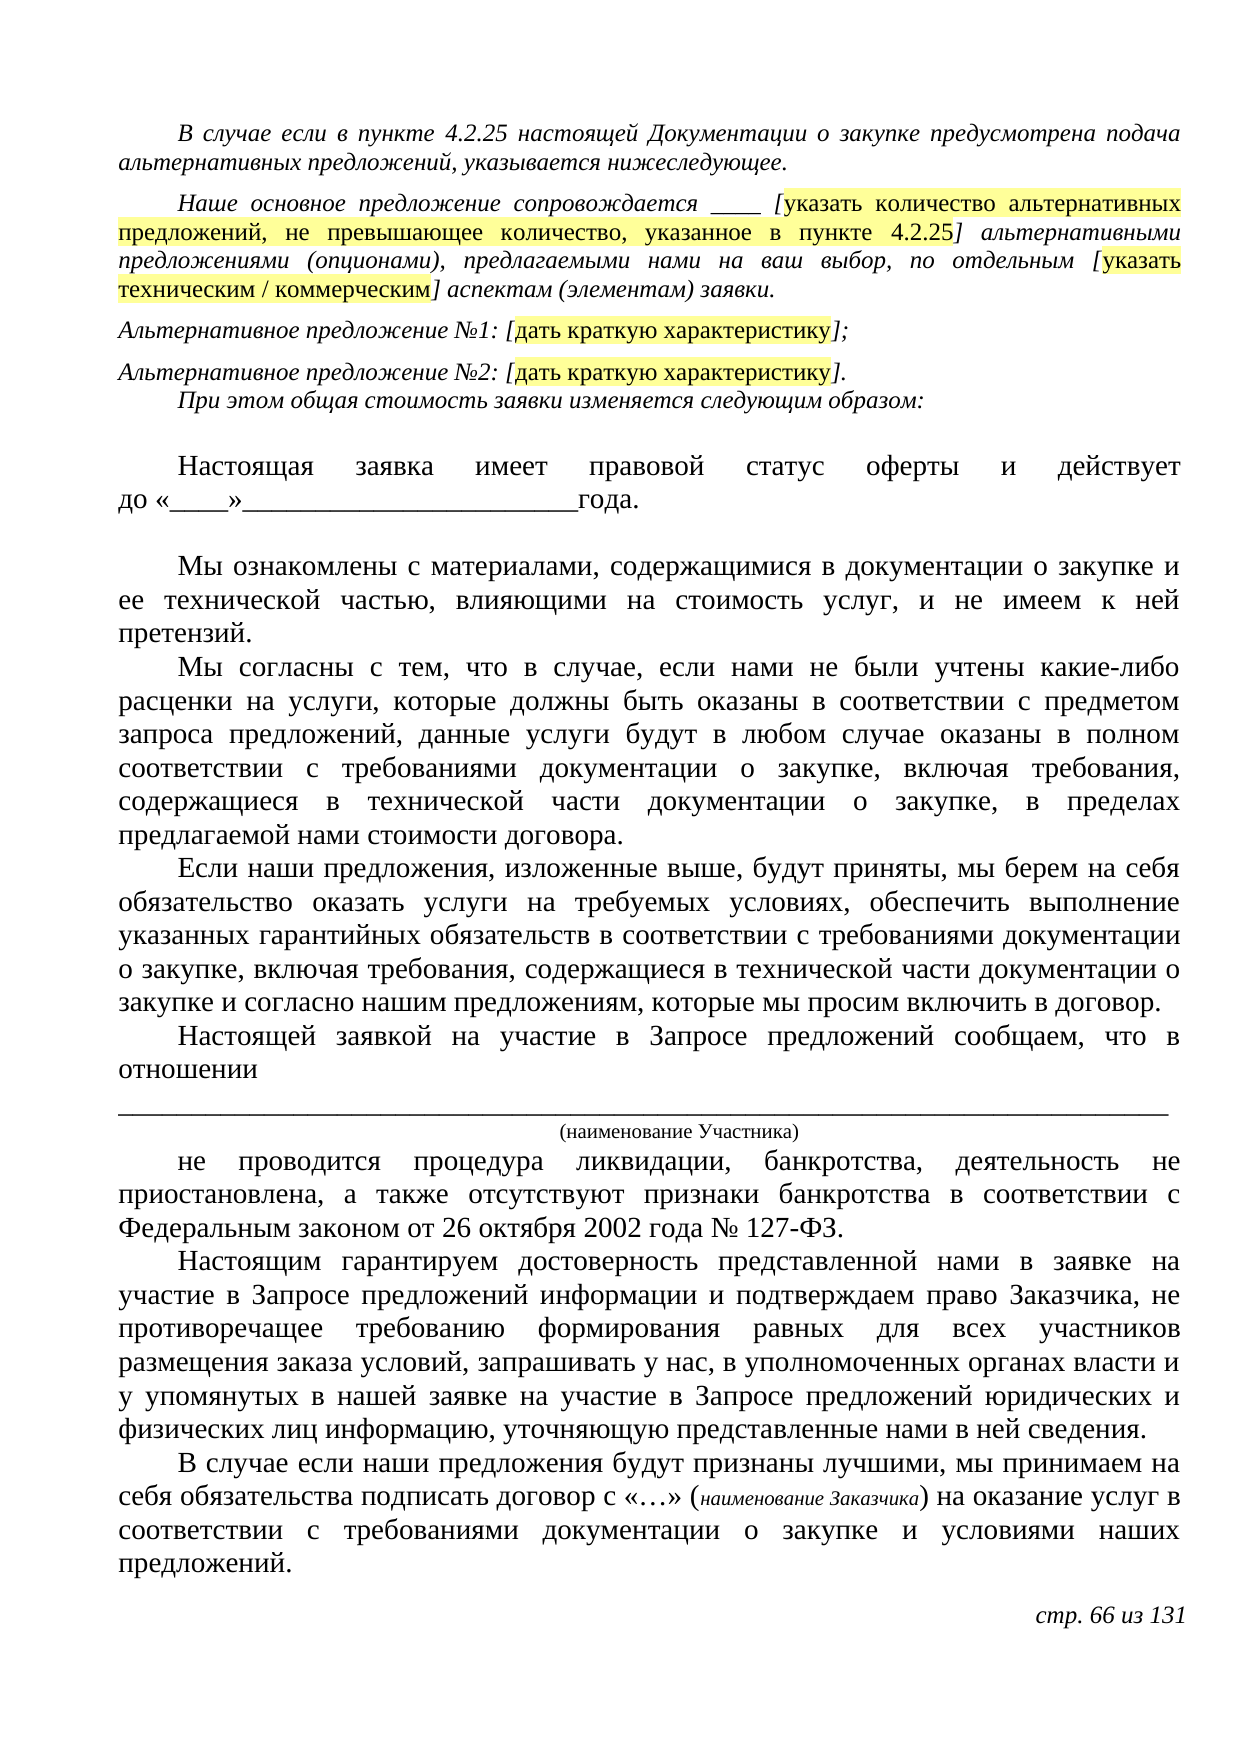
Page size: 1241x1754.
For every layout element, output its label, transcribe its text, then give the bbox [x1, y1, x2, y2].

text Альтернативное предложение №2: [дать краткую характеристику]. [118, 357, 515, 386]
text При этом общая стоимость заявки изменяется следующим образом: [118, 386, 1181, 414]
text В случае если наши предложения будут признаны лучшими, мы принимаем на себя обязательства подписать договор с «…» (наименование Заказчика) на оказание услуг в соответствии с требованиями документации о закупке и условиями наших предложений. [118, 1445, 1181, 1579]
text Настоящая заявка имеет правовой статус оферты и действует до «____»_______________________года. [118, 448, 1181, 515]
text Если наши предложения, изложенные выше, будут приняты, мы берем на себя обязательство оказать услуги на требуемых условиях, обеспечить выполнение указанных гарантийных обязательств в соответствии с требованиями документации о закупке, включая требования, содержащиеся в технической части документации о закупке и согласно нашим предложениям, которые мы просим включить в договор. [118, 850, 1181, 1018]
text Настоящей заявкой на участие в Запросе предложений сообщаем, что в отношении ________________________________________________________________________ [118, 1018, 1181, 1119]
text Альтернативное предложение №2: [дать краткую характеристику]. [831, 357, 1181, 386]
text Альтернативное предложение №1: [дать краткую характеристику]; [118, 316, 515, 344]
text Мы согласны с тем, что в случае, если нами не были учтены какие-либо расценки на услуги, которые должны быть оказаны в соответствии с предметом запроса предложений, данные услуги будут в любом случае оказаны в полном соответствии с требованиями документации о закупке, включая требования, содержащиеся в технической части документации о закупке, в пределах предлагаемой нами стоимости договора. [118, 649, 1181, 850]
text Настоящим гарантируем достоверность представленной нами в заявке на участие в Запросе предложений информации и подтверждаем право Заказчика, не противоречащее требованию формирования равных для всех участников размещения заказа условий, запрашивать у нас, в уполномоченных органах власти и у упомянутых в нашей заявке на участие в Запросе предложений юридических и физических лиц информацию, уточняющую представленные нами в ней сведения. [118, 1243, 1181, 1445]
text Альтернативное предложение №1: [дать краткую характеристику]; [831, 316, 1181, 344]
text Мы ознакомлены с материалами, содержащимися в документации о закупке и ее технической частью, влияющими на стоимость услуг, и не имеем к ней претензий. [118, 548, 1181, 649]
text (наименование Участника) [118, 1119, 1181, 1143]
text не проводится процедура ликвидации, банкротства, деятельность не приостановлена, а также отсутствуют признаки банкротства в соответствии с Федеральным законом от 26 октября 2002 года № 127-ФЗ. [118, 1143, 1181, 1243]
